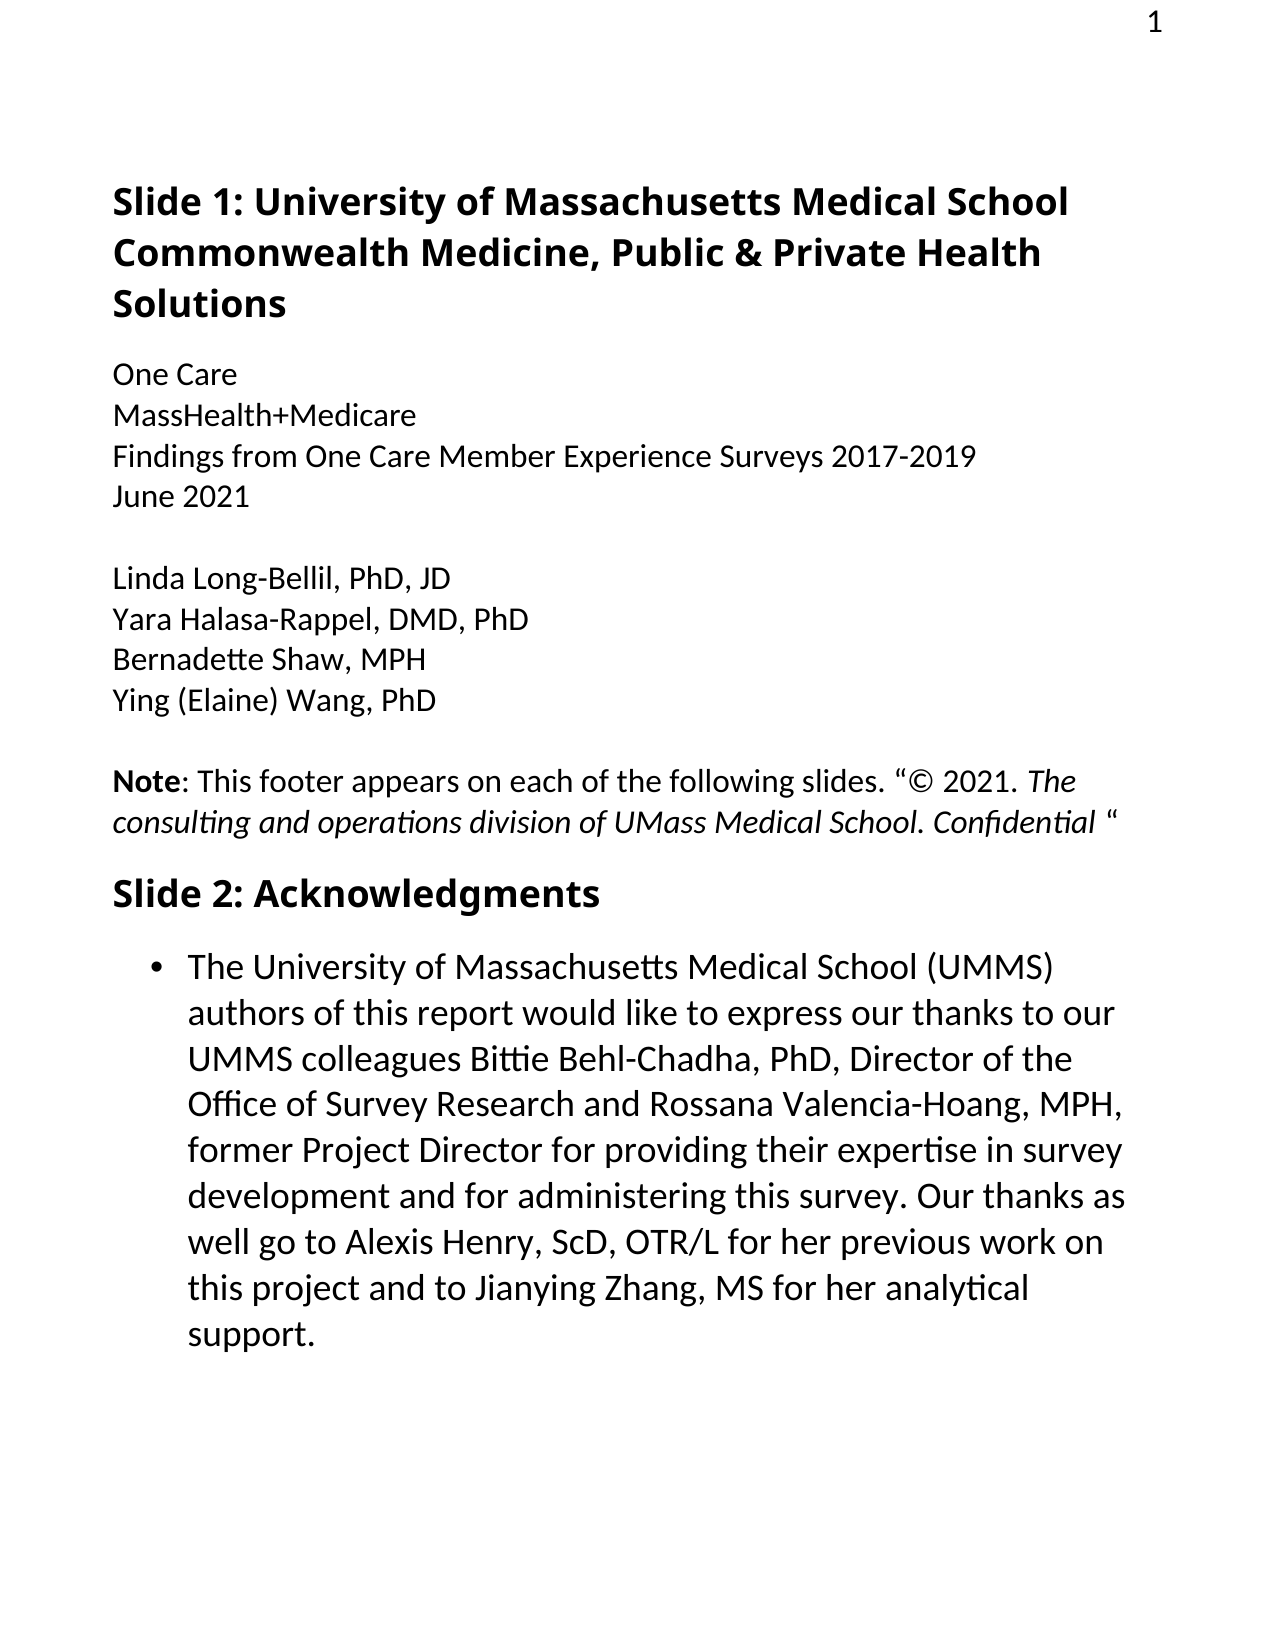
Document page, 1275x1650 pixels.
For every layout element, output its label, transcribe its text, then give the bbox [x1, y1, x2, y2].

subtitle Slide 2: Acknowledgments [112, 867, 1162, 918]
text One Care [112, 353, 1162, 394]
text MassHealth+Medicare [112, 394, 1162, 434]
subtitle Slide 1: University of Massachusetts Medical School Commonwealth Medicine, Public & Private Health Solutions [112, 175, 1162, 328]
list The University of Massachusetts Medical School (UMMS) authors of this report would like to express our thanks to our UMMS colleagues Bittie Behl-Chadha, PhD, Director of the Office of Survey Research and Rossana Valencia-Hoang, MPH, former Project Director for providing their expertise in survey development and for administering this survey. Our thanks as well go to Alexis Henry, ScD, OTR/L for her previous work on this project and to Jianying Zhang, MS for her analytical support. [150, 943, 1162, 1355]
text Findings from One Care Member Experience Surveys 2017-2019 June 2021 [112, 434, 1162, 516]
text Ying (Elaine) Wang, PhD [112, 679, 1162, 720]
text Bernadette Shaw, MPH [112, 638, 1162, 679]
text Linda Long-Bellil, PhD, JD [112, 557, 1162, 597]
text Note: This footer appears on each of the following slides. “© 2021. The consulting and operations division of UMass Medical School. Confidential “ [112, 760, 1162, 842]
text Yara Halasa-Rappel, DMD, PhD [112, 597, 1162, 638]
